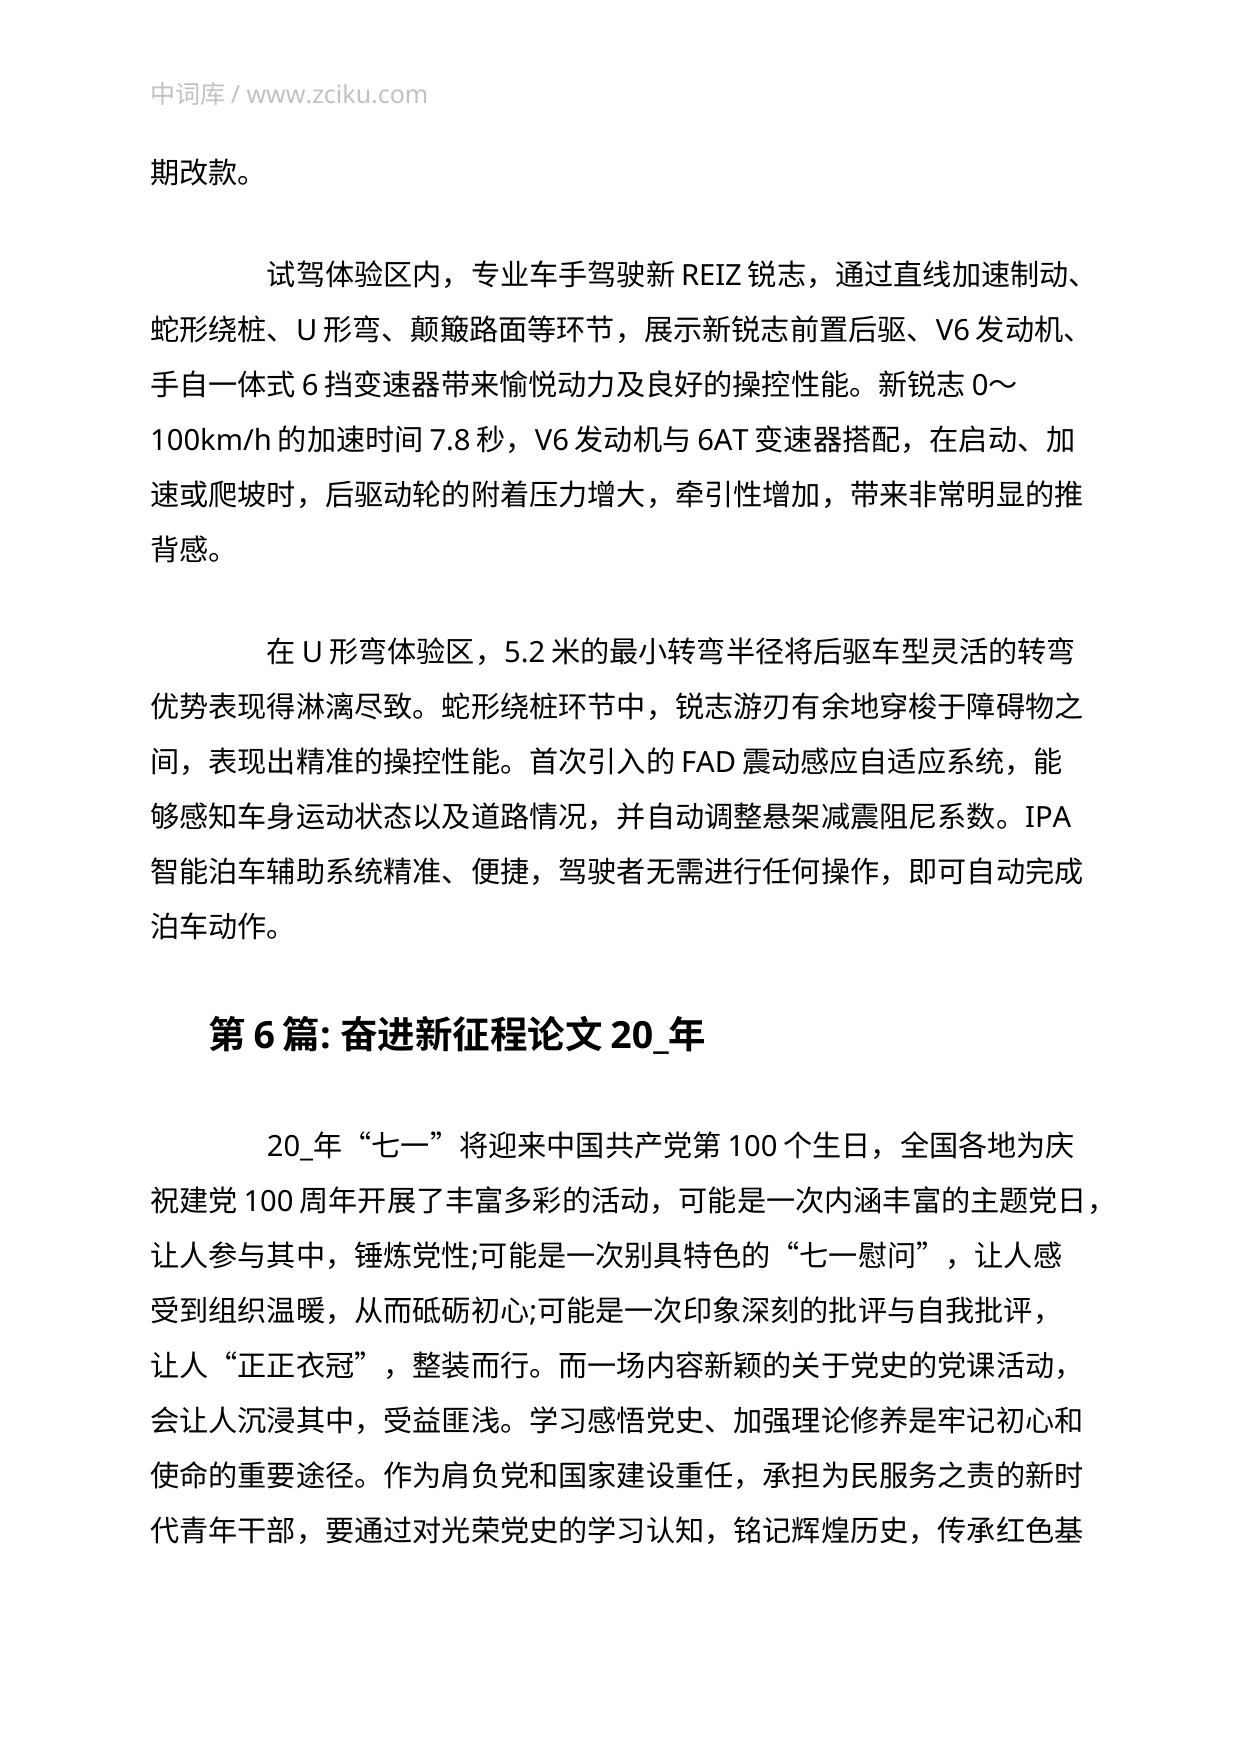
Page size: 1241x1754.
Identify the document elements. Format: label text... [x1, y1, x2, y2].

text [150, 1123, 1090, 1549]
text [150, 150, 1090, 192]
text 第6篇: 奋进新征程论文20_年 [150, 1005, 1090, 1059]
text 试驾体验区内，专业车手驾驶新REIZ锐志，通过直线加速制动、蛇形绕桩、U形弯、颠簸路面等环节，展示新锐志前置后驱、V6发动机、手自一体式6挡变速器带来愉悦动力及良好的操控性能。新锐志0～100km/h的加速时间7.8秒，V6发动机与6AT变速器搭配，在启动、加速或爬坡时，后驱动轮的附着压力增大，牵引性增加，带来非常明显的推背感。 [150, 252, 1090, 569]
text 在U形弯体验区，5.2米的最小转弯半径将后驱车型灵活的转弯优势表现得淋漓尽致。蛇形绕桩环节中，锐志游刃有余地穿梭于障碍物之间，表现出精准的操控性能。首次引入的FAD震动感应自适应系统，能够感知车身运动状态以及道路情况，并自动调整悬架减震阻尼系数。IPA智能泊车辅助系统精准、便捷，驾驶者无需进行任何操作，即可自动完成泊车动作。 [150, 628, 1090, 946]
